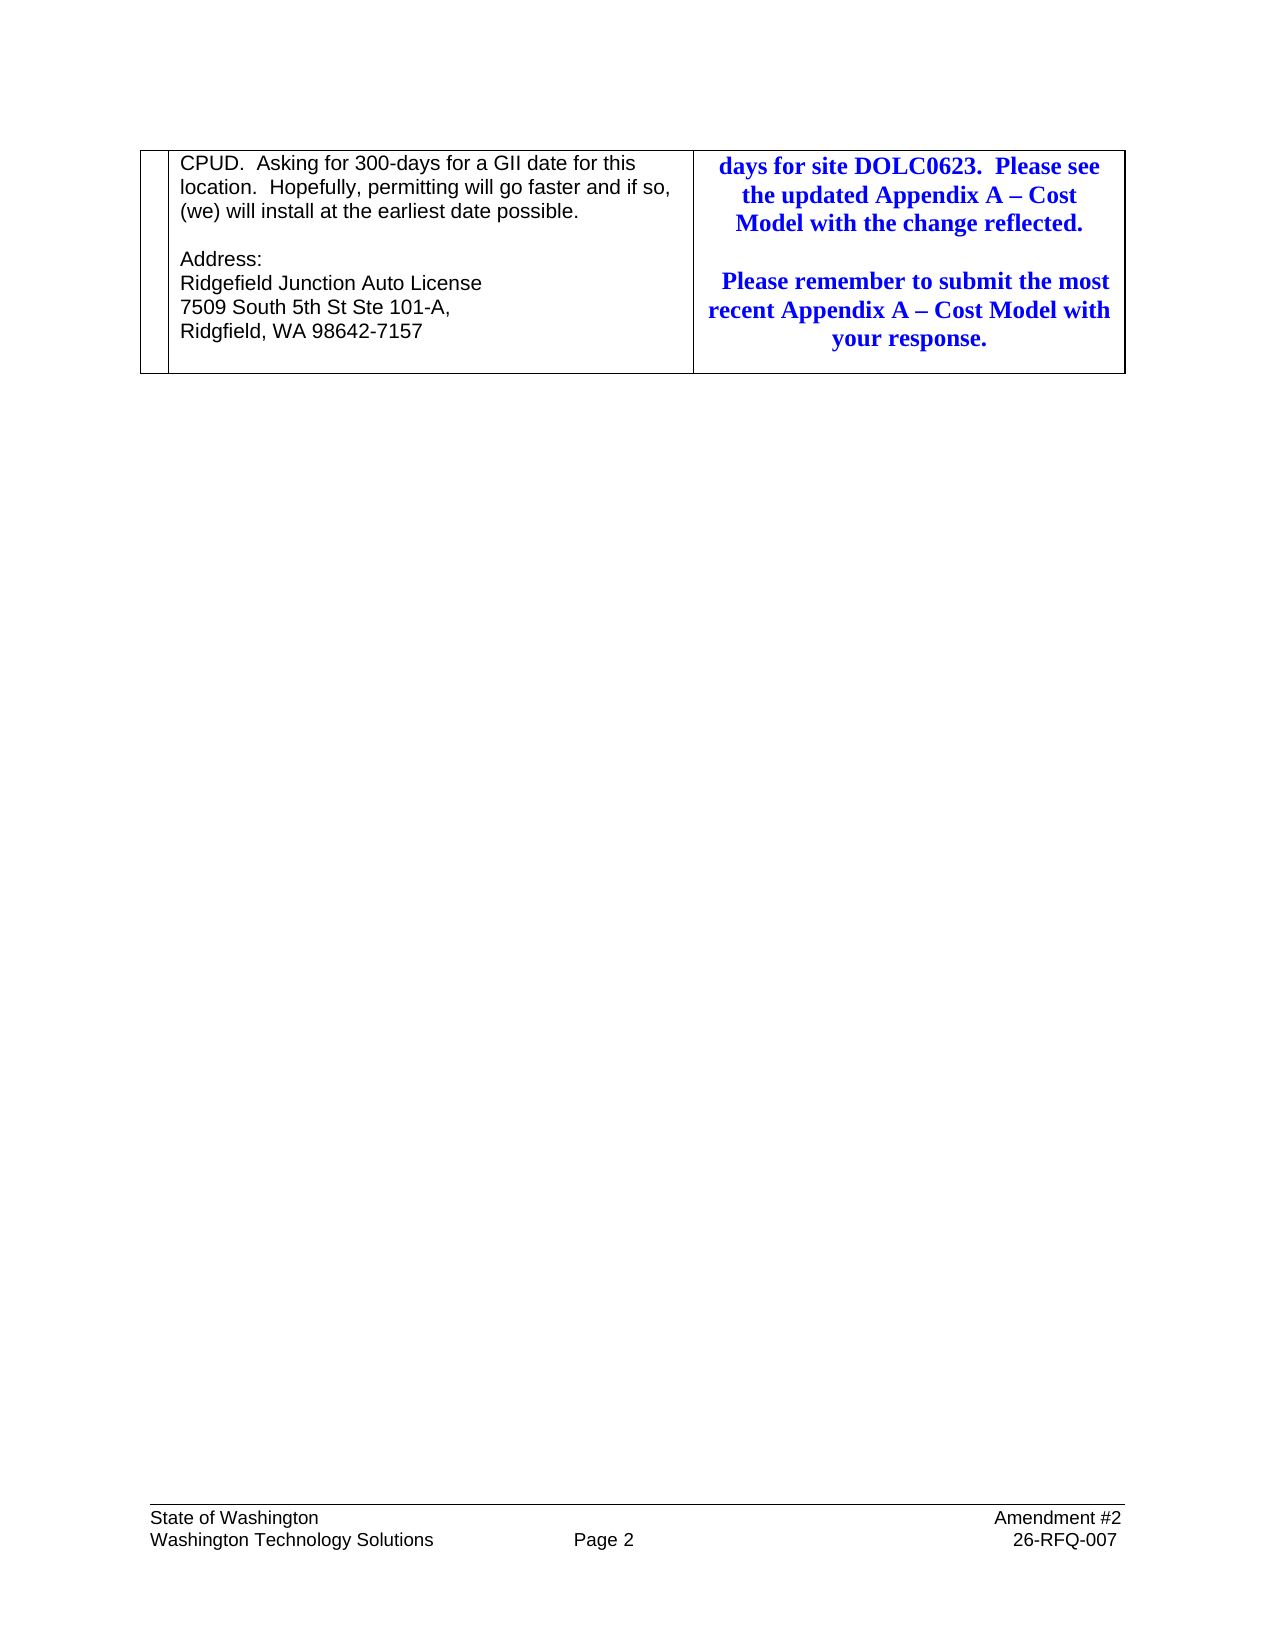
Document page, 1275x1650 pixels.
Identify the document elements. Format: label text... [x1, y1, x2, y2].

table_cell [694, 151, 1124, 373]
table_cell 2 [141, 151, 168, 373]
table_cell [169, 151, 693, 373]
